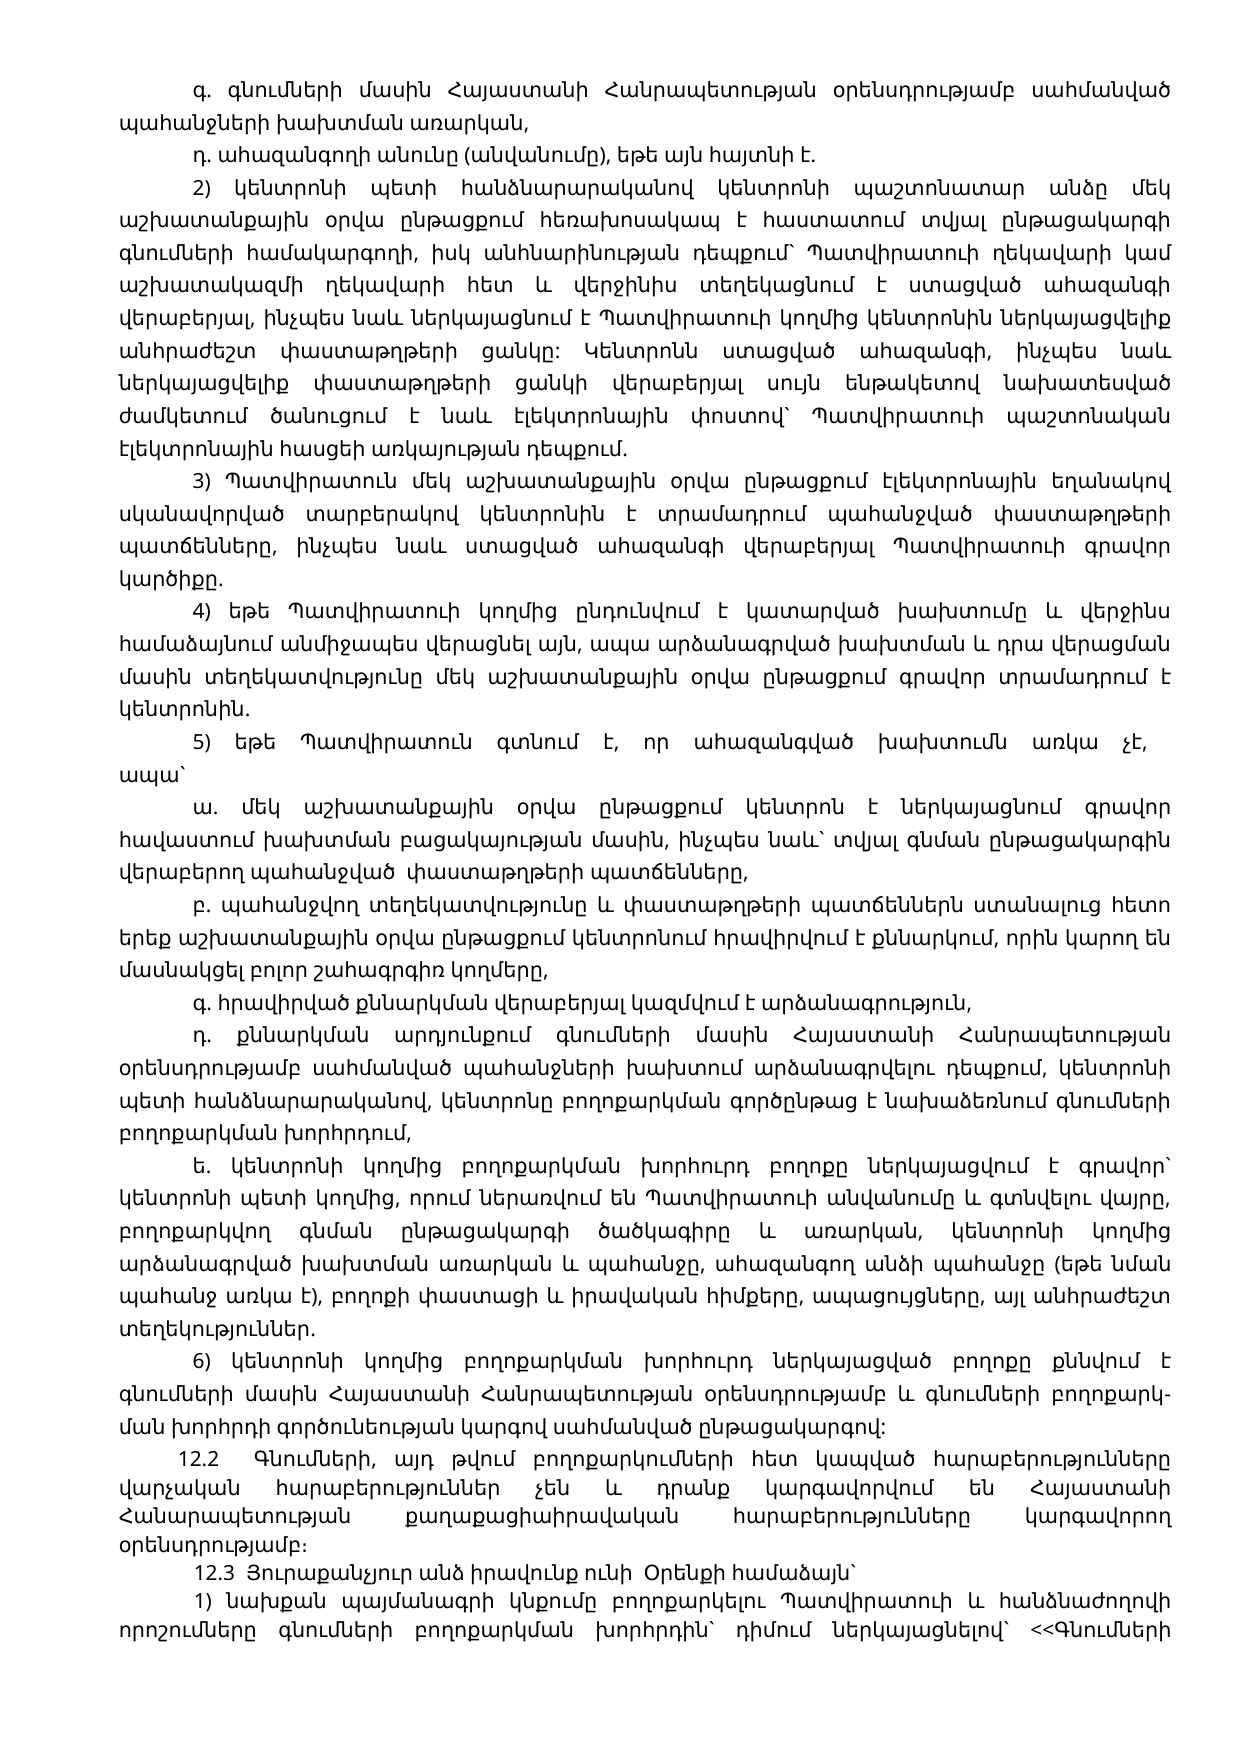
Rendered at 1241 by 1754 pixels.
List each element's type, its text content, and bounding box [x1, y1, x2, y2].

text 12.3 Յուրաքանչյուր անձ իրավունք ունի Օրենքի համաձայն` [118, 1558, 1171, 1587]
text գ. հրավիրված քննարկման վերաբերյալ կազմվում է արձանագրություն, [118, 988, 1171, 1016]
text դ. քննարկման արդյունքում գնումների մասին Հայաստանի Հանրապետության օրենսդրությամբ սահմանված պահանջների խախտում արձանագրվելու դեպքում, կենտրոնի պետի հանձնարարականով, կենտրոնը բողոքարկման գործընթաց է նախաձեռնում գնումների բողոքարկման խորհրդում, [118, 1021, 1171, 1147]
text 6) կենտրոնի կողմից բողոքարկման խորհուրդ ներկայացված բողոքը քննվում է գնումների մասին Հայաստանի Հանրապետության օրենսդրությամբ և գնումների բողոքարկման խորհրդի գործունեության կարգով սահմանված ընթացակարգով: [118, 1347, 1171, 1440]
text բ. պահանջվող տեղեկատվությունը և փաստաթղթերի պատճեններն ստանալուց հետո երեք աշխատանքային օրվա ընթացքում կենտրոնում հրավիրվում է քննարկում, որին կարող են մասնակցել բոլոր շահագրգիռ կողմերը, [118, 890, 1171, 984]
text 3) Պատվիրատուն մեկ աշխատանքային օրվա ընթացքում էլեկտրոնային եղանակով սկանավորված տարբերակով կենտրոնին է տրամադրում պահանջված փաստաթղթերի պատճենները, ինչպես նաև ստացված ահազանգի վերաբերյալ Պատվիրատուի գրավոր կարծիքը. [118, 466, 1171, 592]
text դ. ահազանգողի անունը (անվանումը), եթե այն հայտնի է. [118, 140, 1171, 169]
text ա. մեկ աշխատանքային օրվա ընթացքում կենտրոն է ներկայացնում գրավոր հավաստում խախտման բացակայության մասին, ինչպես նաև` տվյալ գնման ընթացակարգին վերաբերող պահանջված փաստաթղթերի պատճենները, [118, 792, 1171, 886]
text 12.2 Գնումների, այդ թվում բողոքարկումների հետ կապված հարաբերությունները վարչական հարաբերություններ չեն և դրանք կարգավորվում են Հայաստանի Հանարապետության քաղաքացիաիրավական հարաբերությունները կարգավորող օրենսդրությամբ։ [118, 1444, 1171, 1558]
text 2) կենտրոնի պետի հանձնարարականով կենտրոնի պաշտոնատար անձը մեկ աշխատանքային օրվա ընթացքում հեռախոսակապ է հաստատում տվյալ ընթացակարգի գնումների համակարգողի, իսկ անհնարինության դեպքում` Պատվիրատուի ղեկավարի կամ աշխատակազմի ղեկավարի հետ և վերջինիս տեղեկացնում է ստացված ահազանգի վերաբերյալ, ինչպես նաև ներկայացնում է Պատվիրատուի կողմից կենտրոնին ներկայացվելիք անհրաժեշտ փաստաթղթերի ցանկը: Կենտրոնն ստացված ահազանգի, ինչպես նաև ներկայացվելիք փաստաթղթերի ցանկի վերաբերյալ սույն ենթակետով նախատեսված ժամկետում ծանուցում է նաև էլեկտրոնային փոստով` Պատվիրատուի պաշտոնական էլեկտրոնային հասցեի առկայության դեպքում. [118, 173, 1171, 462]
text 4) եթե Պատվիրատուի կողմից ընդունվում է կատարված խախտումը և վերջինս համաձայնում անմիջապես վերացնել այն, ապա արձանագրված խախտման և դրա վերացման մասին տեղեկատվությունը մեկ աշխատանքային օրվա ընթացքում գրավոր տրամադրում է կենտրոնին. [118, 597, 1171, 723]
text 5) եթե Պատվիրատուն գտնում է, որ ահազանգված խախտումն առկա չէ, ապա` [118, 727, 1171, 788]
text ե. կենտրոնի կողմից բողոքարկման խորհուրդ բողոքը ներկայացվում է գրավոր` կենտրոնի պետի կողմից, որում ներառվում են Պատվիրատուի անվանումը և գտնվելու վայրը, բողոքարկվող գնման ընթացակարգի ծածկագիրը և առարկան, կենտրոնի կողմից արձանագրված խախտման առարկան և պահանջը, ահազանգող անձի պահանջը (եթե նման պահանջ առկա է), բողոքի փաստացի և իրավական հիմքերը, ապացույցները, այլ անհրաժեշտ տեղեկություններ. [118, 1151, 1171, 1342]
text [118, 1587, 1171, 1643]
text գ. գնումների մասին Հայաստանի Հանրապետության օրենսդրությամբ սահմանված պահանջների խախտման առարկան, [118, 75, 1171, 136]
